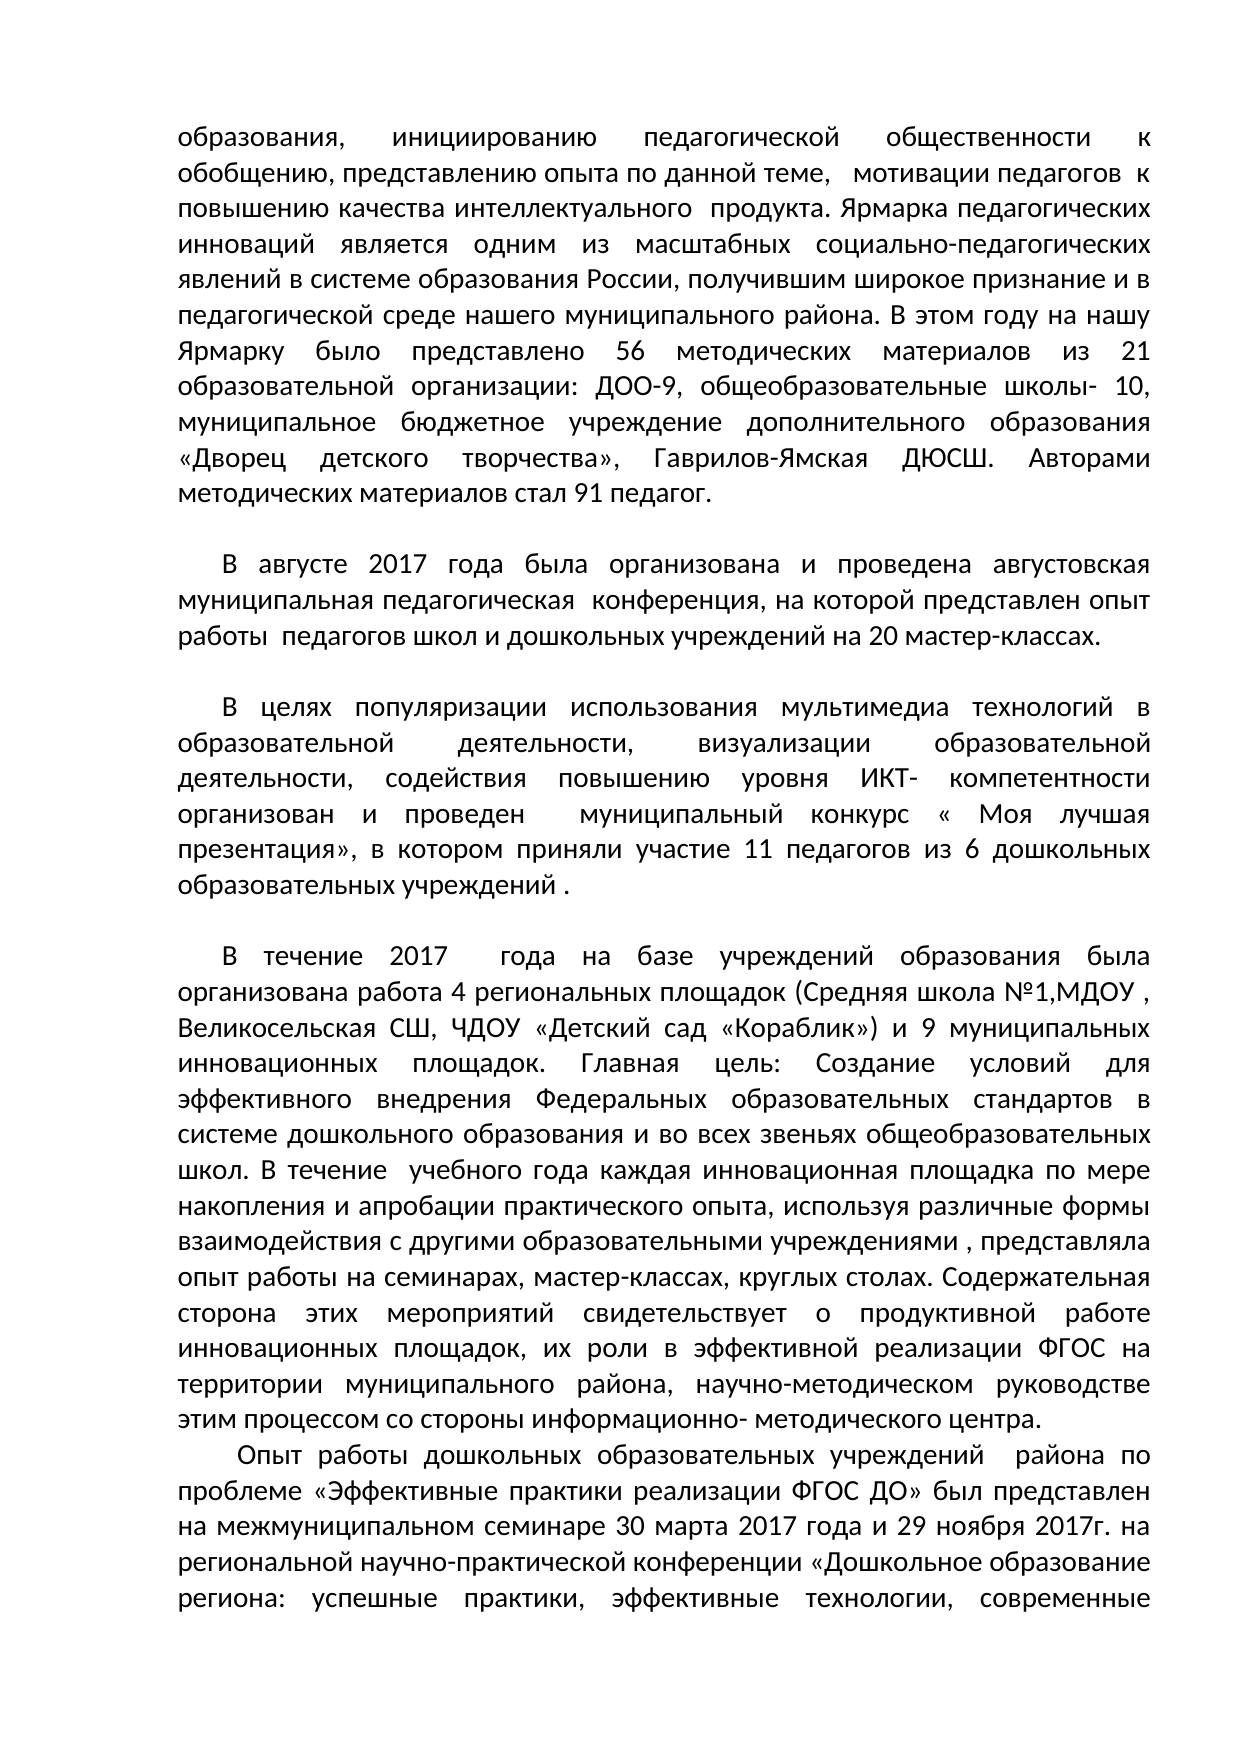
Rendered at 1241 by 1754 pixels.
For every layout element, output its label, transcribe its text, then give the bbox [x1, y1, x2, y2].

list В течение 2017 года на базе учреждений образования была организована работа 4 региональных площадок (Средняя школа №1,МДОУ , Великосельская СШ, ЧДОУ «Детский сад «Кораблик») и 9 муниципальных инновационных площадок. Главная цель: Создание условий для эффективного внедрения Федеральных образовательных стандартов в системе дошкольного образования и во всех звеньях общеобразовательных школ. В течение учебного года каждая инновационная площадка по мере накопления и апробации практического опыта, используя различные формы взаимодействия с другими образовательными учреждениями , представляла опыт работы на семинарах, мастер-классах, круглых столах. Содержательная сторона этих мероприятий свидетельствует о продуктивной работе инновационных площадок, их роли в эффективной реализации ФГОС на территории муниципального района, научно-методическом руководстве этим процессом со стороны информационно- методического центра. [177, 937, 1152, 1436]
list В августе 2017 года была организована и проведена августовская муниципальная педагогическая конференция, на которой представлен опыт работы педагогов школ и дошкольных учреждений на 20 мастер-классах. [177, 546, 1152, 652]
list В целях популяризации использования мультимедиа технологий в образовательной деятельности, визуализации образовательной деятельности, содействия повышению уровня ИКТ- компетентности организован и проведен муниципальный конкурс « Моя лучшая презентация», в котором приняли участие 11 педагогов из 6 дошкольных образовательных учреждений . [177, 688, 1152, 902]
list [177, 1436, 1152, 1614]
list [177, 118, 1152, 510]
